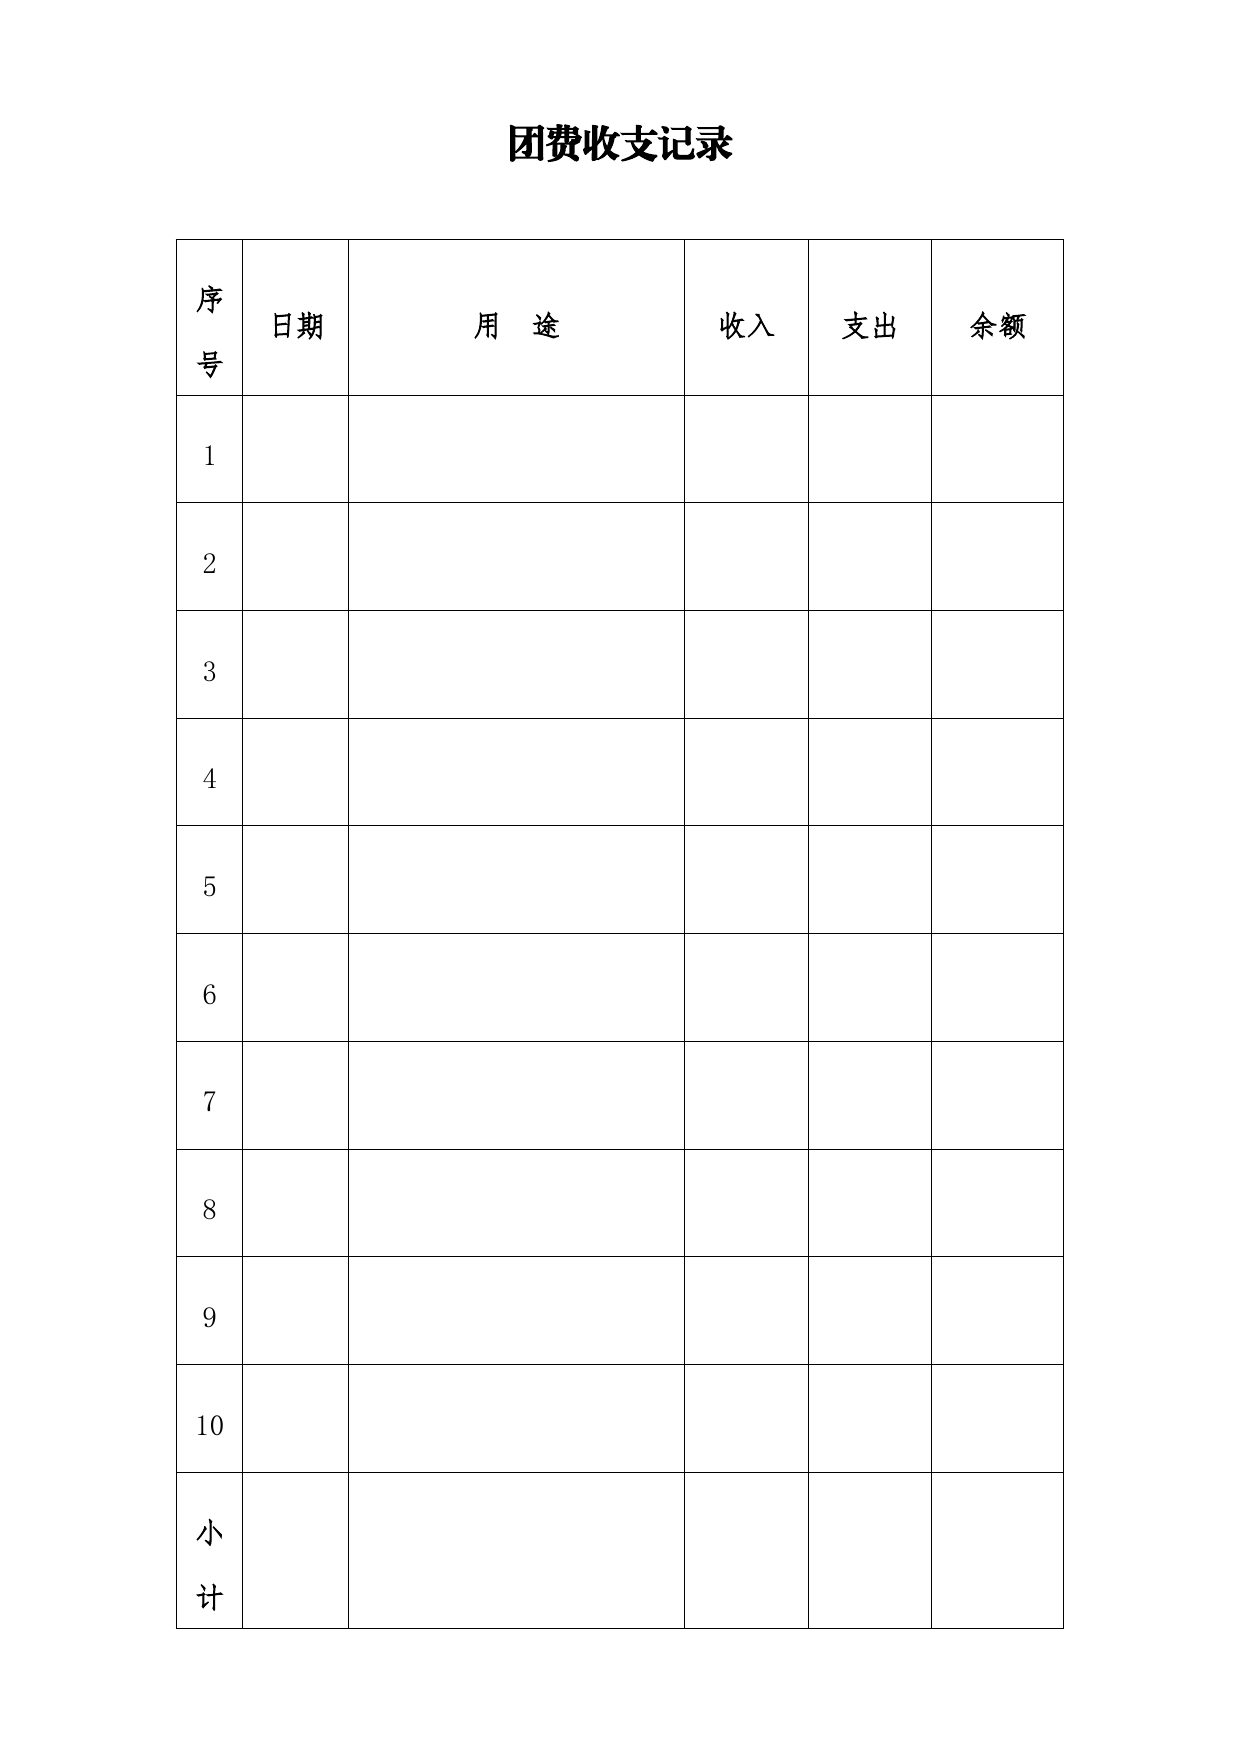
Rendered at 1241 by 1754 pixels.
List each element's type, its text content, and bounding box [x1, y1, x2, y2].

table_cell [685, 503, 808, 610]
table_cell [809, 611, 931, 718]
table_cell [349, 611, 684, 718]
table_cell [349, 719, 684, 825]
table_cell 2 [177, 503, 242, 610]
table_cell [809, 1042, 931, 1148]
table_cell [809, 396, 931, 502]
table_cell 8 [177, 1150, 242, 1256]
table_cell 小计 [177, 1473, 242, 1628]
table_cell [685, 1365, 808, 1472]
table_cell [685, 1042, 808, 1148]
table_cell [349, 1150, 684, 1256]
table_cell 5 [177, 826, 242, 933]
table_cell [243, 1150, 348, 1256]
table_cell [243, 1257, 348, 1364]
table_cell [685, 934, 808, 1041]
table_cell [243, 826, 348, 933]
table_cell 6 [177, 934, 242, 1041]
table_cell [685, 1257, 808, 1364]
table_cell [932, 503, 1063, 610]
table_cell [809, 1473, 931, 1628]
table_cell [349, 396, 684, 502]
table_cell [685, 719, 808, 825]
table_cell [932, 719, 1063, 825]
table_cell [243, 503, 348, 610]
table_cell 9 [177, 1257, 242, 1364]
table_cell [932, 1365, 1063, 1472]
table_cell [932, 396, 1063, 502]
table_cell [243, 611, 348, 718]
table_cell [685, 1150, 808, 1256]
table_header 收入 [685, 240, 808, 394]
table_cell [809, 719, 931, 825]
table_cell [932, 934, 1063, 1041]
table_cell [349, 826, 684, 933]
table_cell [243, 1365, 348, 1472]
table_cell [685, 611, 808, 718]
table_cell [685, 396, 808, 502]
table_cell [243, 1473, 348, 1628]
table_cell [349, 1257, 684, 1364]
table_cell [685, 826, 808, 933]
table_cell [685, 1473, 808, 1628]
text 团费收支记录 [148, 113, 1093, 178]
table_cell [243, 396, 348, 502]
table_cell 3 [177, 611, 242, 718]
table_cell [932, 826, 1063, 933]
table_cell 10 [177, 1365, 242, 1472]
table_cell [932, 1257, 1063, 1364]
table_cell [809, 503, 931, 610]
table_cell [932, 1473, 1063, 1628]
table_cell [349, 1042, 684, 1148]
table_cell [932, 1150, 1063, 1256]
table_cell [349, 1365, 684, 1472]
table_cell 4 [177, 719, 242, 825]
table_cell [809, 1257, 931, 1364]
table_cell [809, 1150, 931, 1256]
table_cell [809, 1365, 931, 1472]
table_cell [809, 934, 931, 1041]
table_cell [243, 1042, 348, 1148]
table_cell 7 [177, 1042, 242, 1148]
table_cell [349, 503, 684, 610]
table_cell 1 [177, 396, 242, 502]
table_header 日期 [243, 240, 348, 394]
table_cell [809, 826, 931, 933]
table_header 序号 [177, 240, 242, 394]
table_header 用 途 [349, 240, 684, 394]
table_cell [349, 1473, 684, 1628]
table_cell [932, 611, 1063, 718]
table_cell [243, 719, 348, 825]
table_cell [932, 1042, 1063, 1148]
table_header 支出 [809, 240, 931, 394]
table_cell [349, 934, 684, 1041]
table_cell [243, 934, 348, 1041]
table_header 余额 [932, 240, 1063, 394]
